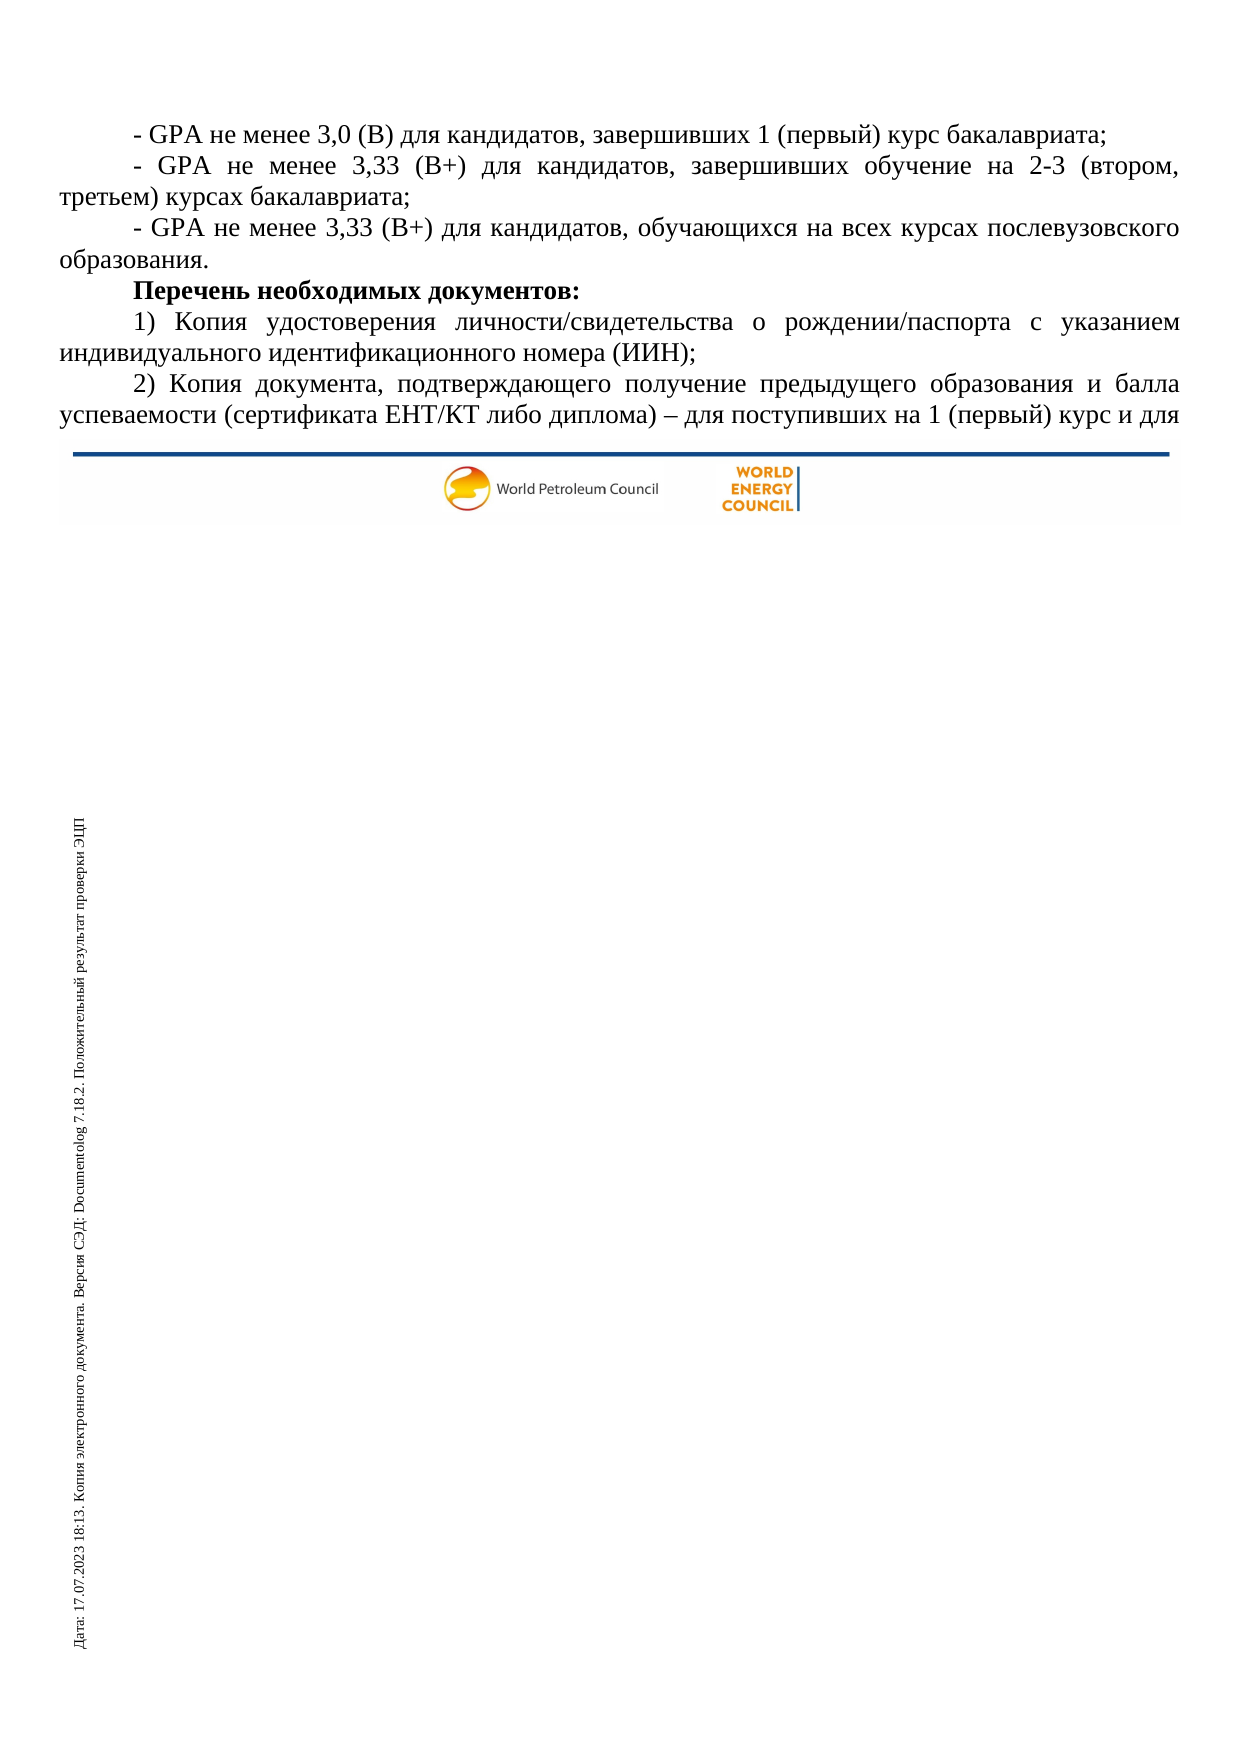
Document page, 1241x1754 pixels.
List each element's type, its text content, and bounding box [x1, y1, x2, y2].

text - GPA не менее 3,33 (В+) для кандидатов, обучающихся на всех курсах послевузовского образования. [59, 212, 1181, 274]
picture [59, 439, 1182, 525]
text Перечень необходимых документов: [59, 274, 1181, 305]
text - GPA не менее 3,0 (В) для кандидатов, завершивших 1 (первый) курс бакалавриата; [59, 118, 1181, 149]
text 1) Копия удостоверения личности/свидетельства о рождении/паспорта с указанием индивидуального идентификационного номера (ИИН); [59, 305, 1181, 367]
text - GPA не менее 3,33 (В+) для кандидатов, завершивших обучение на 2-3 (втором, третьем) курсах бакалавриата; [59, 149, 1181, 212]
text 2) Копия документа, подтверждающего получение предыдущего образования и балла успеваемости (сертификата ЕНТ/КТ либо диплома) – для поступивших на 1 (первый) курс и для обучающихся – транскрипта с указанием GРА за предыдущий год обучения (в случае иной системы оценивания знаний, представление справки, заверенной учебной частью об успеваемости, эквивалентной GРА не менее 3,0 (B) для завершивших 1 (первый) курс бакалавриата; [59, 367, 1181, 429]
